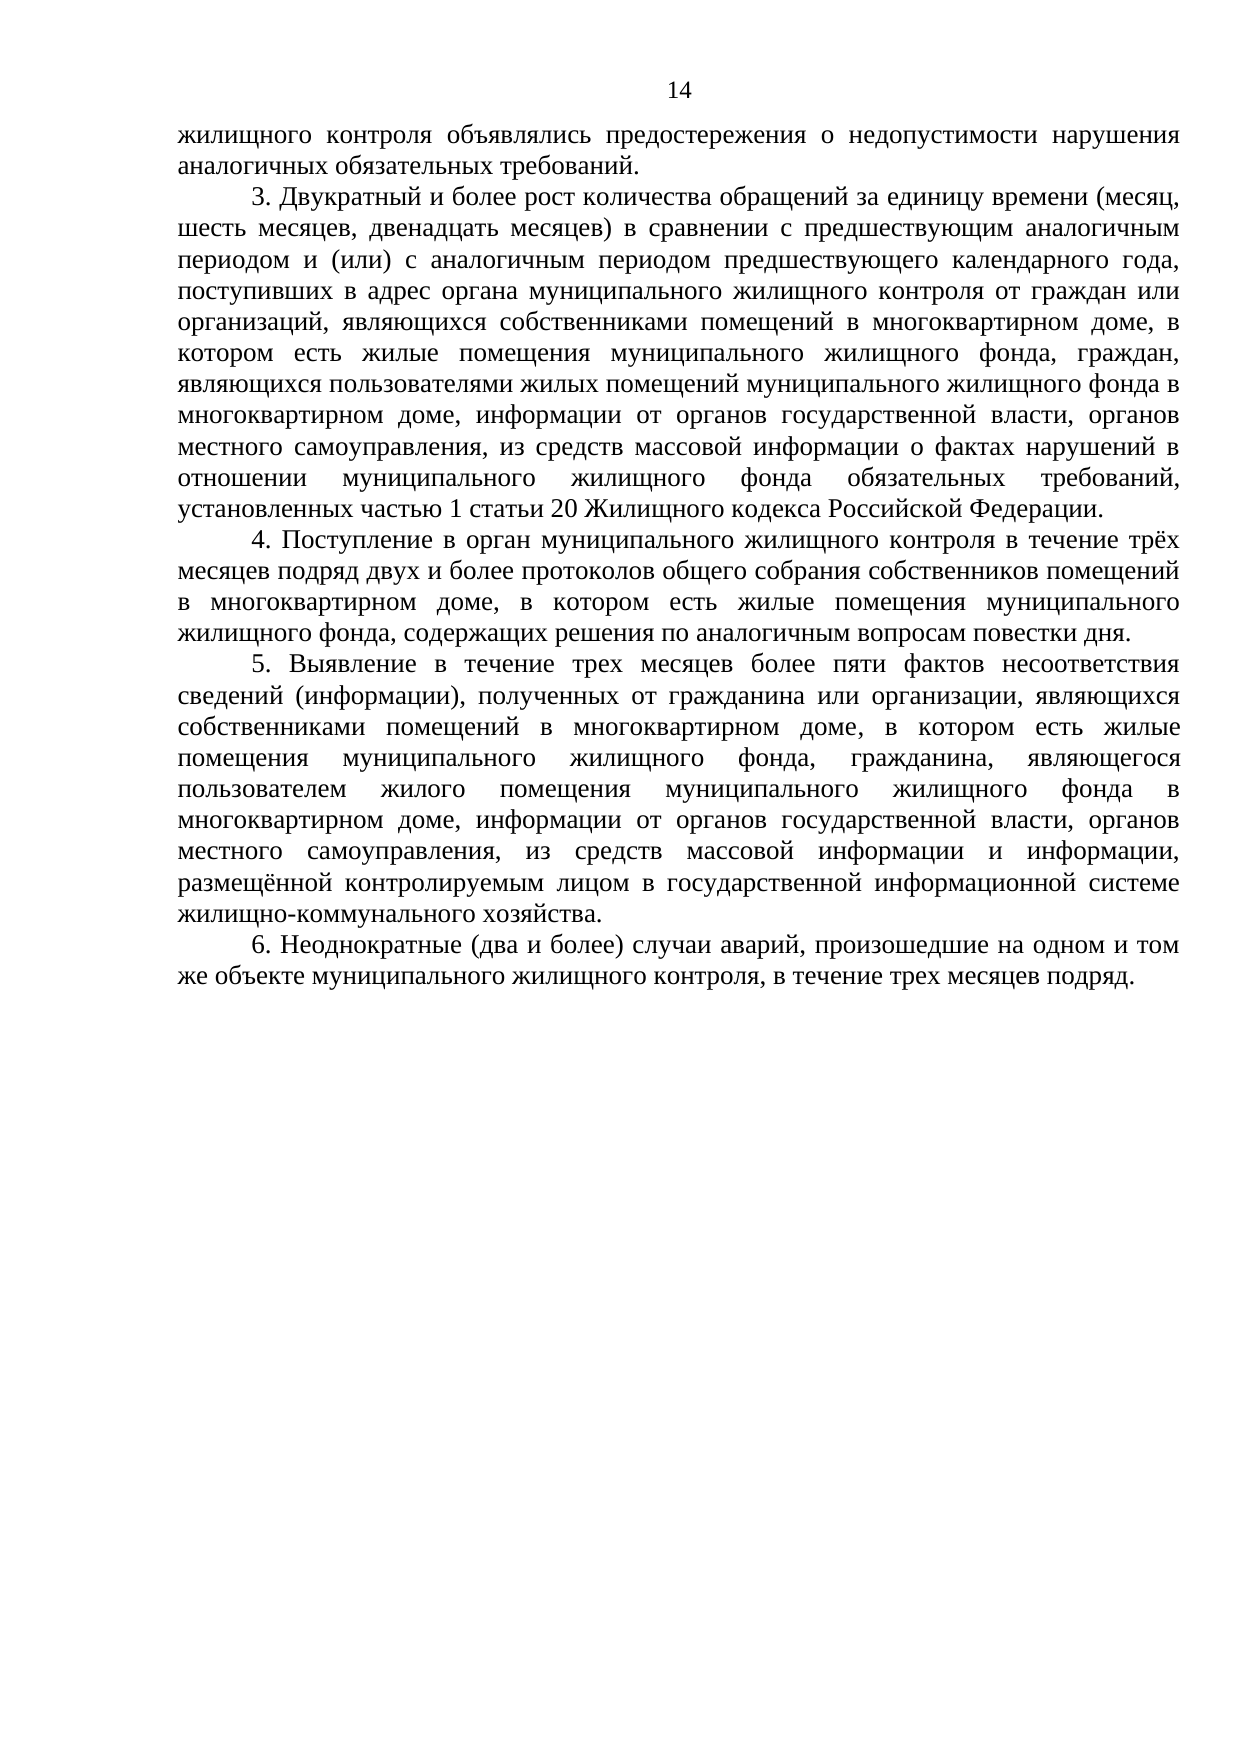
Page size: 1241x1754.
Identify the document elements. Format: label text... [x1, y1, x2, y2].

text 5. Выявление в течение трех месяцев более пяти фактов несоответствия сведений (информации), полученных от гражданина или организации, являющихся собственниками помещений в многоквартирном доме, в котором есть жилые помещения муниципального жилищного фонда, гражданина, являющегося пользователем жилого помещения муниципального жилищного фонда в многоквартирном доме, информации от органов государственной власти, органов местного самоуправления, из средств массовой информации и информации, размещённой контролируемым лицом в государственной информационной системе жилищно-коммунального хозяйства. [177, 648, 1181, 928]
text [177, 118, 1181, 180]
text 6. Неоднократные (два и более) случаи аварий, произошедшие на одном и том же объекте муниципального жилищного контроля, в течение трех месяцев подряд. [177, 928, 1181, 990]
text 4. Поступление в орган муниципального жилищного контроля в течение трёх месяцев подряд двух и более протоколов общего собрания собственников помещений в многоквартирном доме, в котором есть жилые помещения муниципального жилищного фонда, содержащих решения по аналогичным вопросам повестки дня. [177, 523, 1181, 648]
text 3. Двукратный и более рост количества обращений за единицу времени (месяц, шесть месяцев, двенадцать месяцев) в сравнении с предшествующим аналогичным периодом и (или) с аналогичным периодом предшествующего календарного года, поступивших в адрес органа муниципального жилищного контроля от граждан или организаций, являющихся собственниками помещений в многоквартирном доме, в котором есть жилые помещения муниципального жилищного фонда, граждан, являющихся пользователями жилых помещений муниципального жилищного фонда в многоквартирном доме, информации от органов государственной власти, органов местного самоуправления, из средств массовой информации о фактах нарушений в отношении муниципального жилищного фонда обязательных требований, установленных частью 1 статьи 20 Жилищного кодекса Российской Федерации. [177, 180, 1181, 523]
